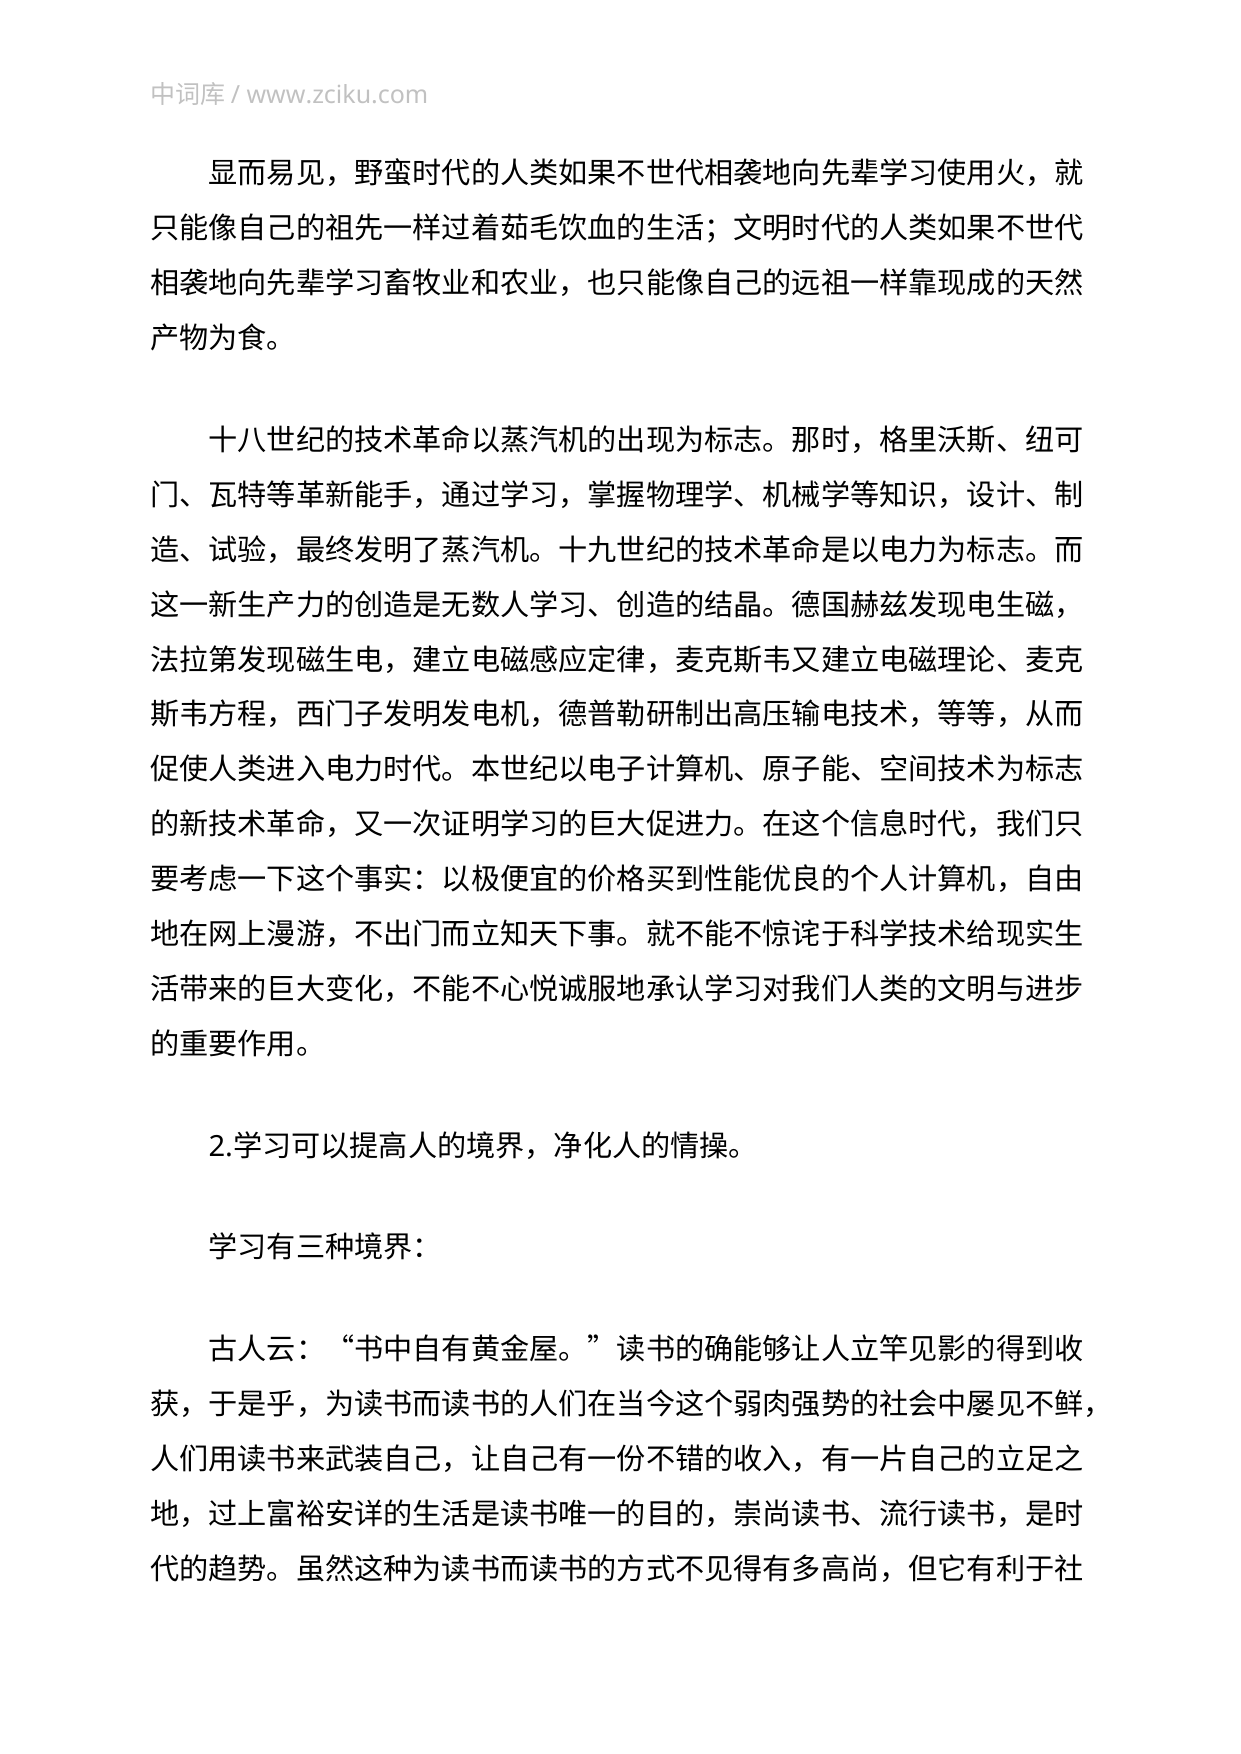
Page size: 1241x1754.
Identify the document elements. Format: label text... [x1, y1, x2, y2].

text 2.学习可以提高人的境界，净化人的情操。 [150, 1122, 1090, 1164]
text 学习有三种境界： [150, 1224, 1090, 1266]
text 十八世纪的技术革命以蒸汽机的出现为标志。那时，格里沃斯、纽可门、瓦特等革新能手，通过学习，掌握物理学、机械学等知识，设计、制造、试验，最终发明了蒸汽机。十九世纪的技术革命是以电力为标志。而这一新生产力的创造是无数人学习、创造的结晶。德国赫兹发现电生磁，法拉第发现磁生电，建立电磁感应定律，麦克斯韦又建立电磁理论、麦克斯韦方程，西门子发明发电机，德普勒研制出高压输电技术，等等，从而促使人类进入电力时代。本世纪以电子计算机、原子能、空间技术为标志的新技术革命，又一次证明学习的巨大促进力。在这个信息时代，我们只要考虑一下这个事实：以极便宜的价格买到性能优良的个人计算机，自由地在网上漫游，不出门而立知天下事。就不能不惊诧于科学技术给现实生活带来的巨大变化，不能不心悦诚服地承认学习对我们人类的文明与进步的重要作用。 [150, 416, 1090, 1063]
text 显而易见，野蛮时代的人类如果不世代相袭地向先辈学习使用火，就只能像自己的祖先一样过着茹毛饮血的生活；文明时代的人类如果不世代相袭地向先辈学习畜牧业和农业，也只能像自己的远祖一样靠现成的天然产物为食。 [150, 150, 1090, 357]
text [150, 1326, 1090, 1588]
